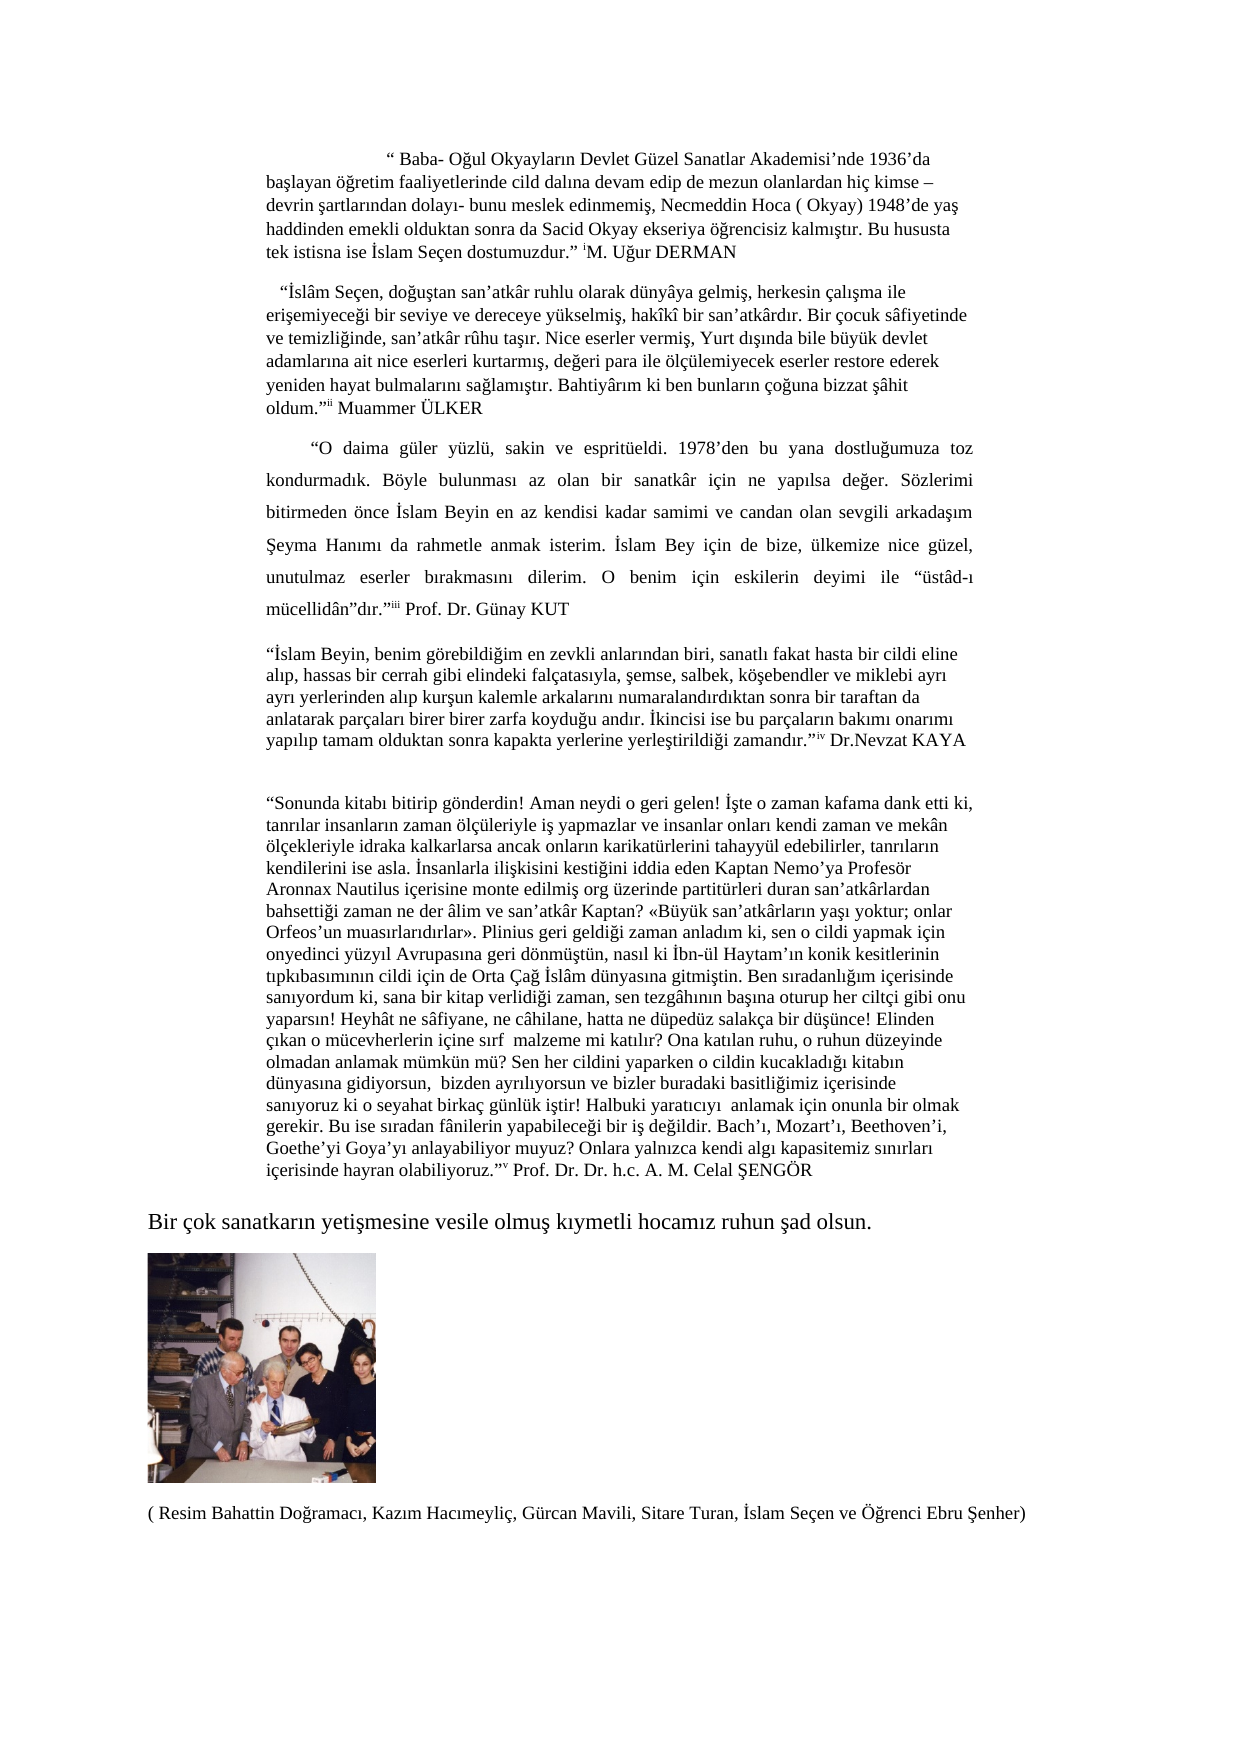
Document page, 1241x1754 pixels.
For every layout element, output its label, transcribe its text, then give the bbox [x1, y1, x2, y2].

text ( Resim Bahattin Doğramacı, Kazım Hacımeyliç, Gürcan Mavili, Sitare Turan, İslam Seçen ve Öğrenci Ebru Şenher) [148, 1502, 1092, 1523]
text “O daima güler yüzlü, sakin ve espritüeldi. 1978’den bu yana dostluğumuza toz kondurmadık. Böyle bulunması az olan bir sanatkâr için ne yapılsa değer. Sözlerimi bitirmeden önce İslam Beyin en az kendisi kadar samimi ve candan olan sevgili arkadaşım Şeyma Hanımı da rahmetle anmak isterim. İslam Bey için de bize, ülkemize nice güzel, unutulmaz eserler bırakmasını dilerim. O benim için eskilerin deyimi ile “üstâd-ı mücellidân”dır.” Prof. Dr. Günay KUT [266, 437, 974, 619]
text “ Baba- Oğul Okyayların Devlet Güzel Sanatlar Akademisi’nde 1936’da başlayan öğretim faaliyetlerinde cild dalına devam edip de mezun olanlardan hiç kimse – devrin şartlarından dolayı- bunu meslek edinmemiş, Necmeddin Hoca ( Okyay) 1948’de yaş haddinden emekli olduktan sonra da Sacid Okyay ekseriya öğrencisiz kalmıştır. Bu hususta tek istisna ise İslam Seçen dostumuzdur.” M. Uğur DERMAN [266, 148, 974, 262]
text “İslam Beyin, benim görebildiğim en zevkli anlarından biri, sanatlı fakat hasta bir cildi eline alıp, hassas bir cerrah gibi elindeki falçatasıyla, şemse, salbek, köşebendler ve miklebi ayrı ayrı yerlerinden alıp kurşun kalemle arkalarını numaralandırdıktan sonra bir taraftan da anlatarak parçaları birer birer zarfa koyduğu andır. İkincisi ise bu parçaların bakımı onarımı yapılıp tamam olduktan sonra kapakta yerlerine yerleştirildiği zamandır.” Dr.Nevzat KAYA [266, 643, 974, 751]
text Bir çok sanatkarın yetişmesine vesile olmuş kıymetli hocamız ruhun şad olsun. [148, 1208, 1092, 1234]
text “Sonunda kitabı bitirip gönderdin! Aman neydi o geri gelen! İşte o zaman kafama dank etti ki, tanrılar insanların zaman ölçüleriyle iş yapmazlar ve insanlar onları kendi zaman ve mekân ölçekleriyle idraka kalkarlarsa ancak onların karikatürlerini tahayyül edebilirler, tanrıların kendilerini ise asla. İnsanlarla ilişkisini kestiğini iddia eden Kaptan Nemo’ya Profesör Aronnax Nautilus içerisine monte edilmiş org üzerinde partitürleri duran san’atkârlardan bahsettiği zaman ne der âlim ve san’atkâr Kaptan? «Büyük san’atkârların yaşı yoktur; onlar Orfeos’un muasırlarıdırlar». Plinius geri geldiği zaman anladım ki, sen o cildi yapmak için onyedinci yüzyıl Avrupasına geri dönmüştün, nasıl ki İbn-ül Haytam’ın konik kesitlerinin tıpkıbasımının cildi için de Orta Çağ İslâm dünyasına gitmiştin. Ben sıradanlığım içerisinde sanıyordum ki, sana bir kitap verlidiği zaman, sen tezgâhının başına oturup her ciltçi gibi onu yaparsın! Heyhât ne sâfiyane, ne câhilane, hatta ne düpedüz salakça bir düşünce! Elinden çıkan o mücevherlerin içine sırf malzeme mi katılır? Ona katılan ruhu, o ruhun düzeyinde olmadan anlamak mümkün mü? Sen her cildini yaparken o cildin kucakladığı kitabın dünyasına gidiyorsun, bizden ayrılıyorsun ve bizler buradaki basitliğimiz içerisinde sanıyoruz ki o seyahat birkaç günlük iştir! Halbuki yaratıcıyı anlamak için onunla bir olmak gerekir. Bu ise sıradan fânilerin yapabileceği bir iş değildir. Bach’ı, Mozart’ı, Beethoven’i, Goethe’yi Goya’yı anlayabiliyor muyuz? Onlara yalnızca kendi algı kapasitemiz sınırları içerisinde hayran olabiliyoruz.” Prof. Dr. Dr. h.c. A. M. Celal ŞENGÖR [266, 792, 974, 1180]
picture [147, 1253, 376, 1483]
text “İslâm Seçen, doğuştan san’atkâr ruhlu olarak dünyâya gelmiş, herkesin çalışma ile erişemiyeceği bir seviye ve dereceye yükselmiş, hakîkî bir san’atkârdır. Bir çocuk sâfiyetinde ve temizliğinde, san’atkâr rûhu taşır. Nice eserler vermiş, Yurt dışında bile büyük devlet adamlarına ait nice eserleri kurtarmış, değeri para ile ölçülemiyecek eserler restore ederek yeniden hayat bulmalarını sağlamıştır. Bahtiyârım ki ben bunların çoğuna bizzat şâhit oldum.” Muammer ÜLKER [266, 281, 974, 418]
